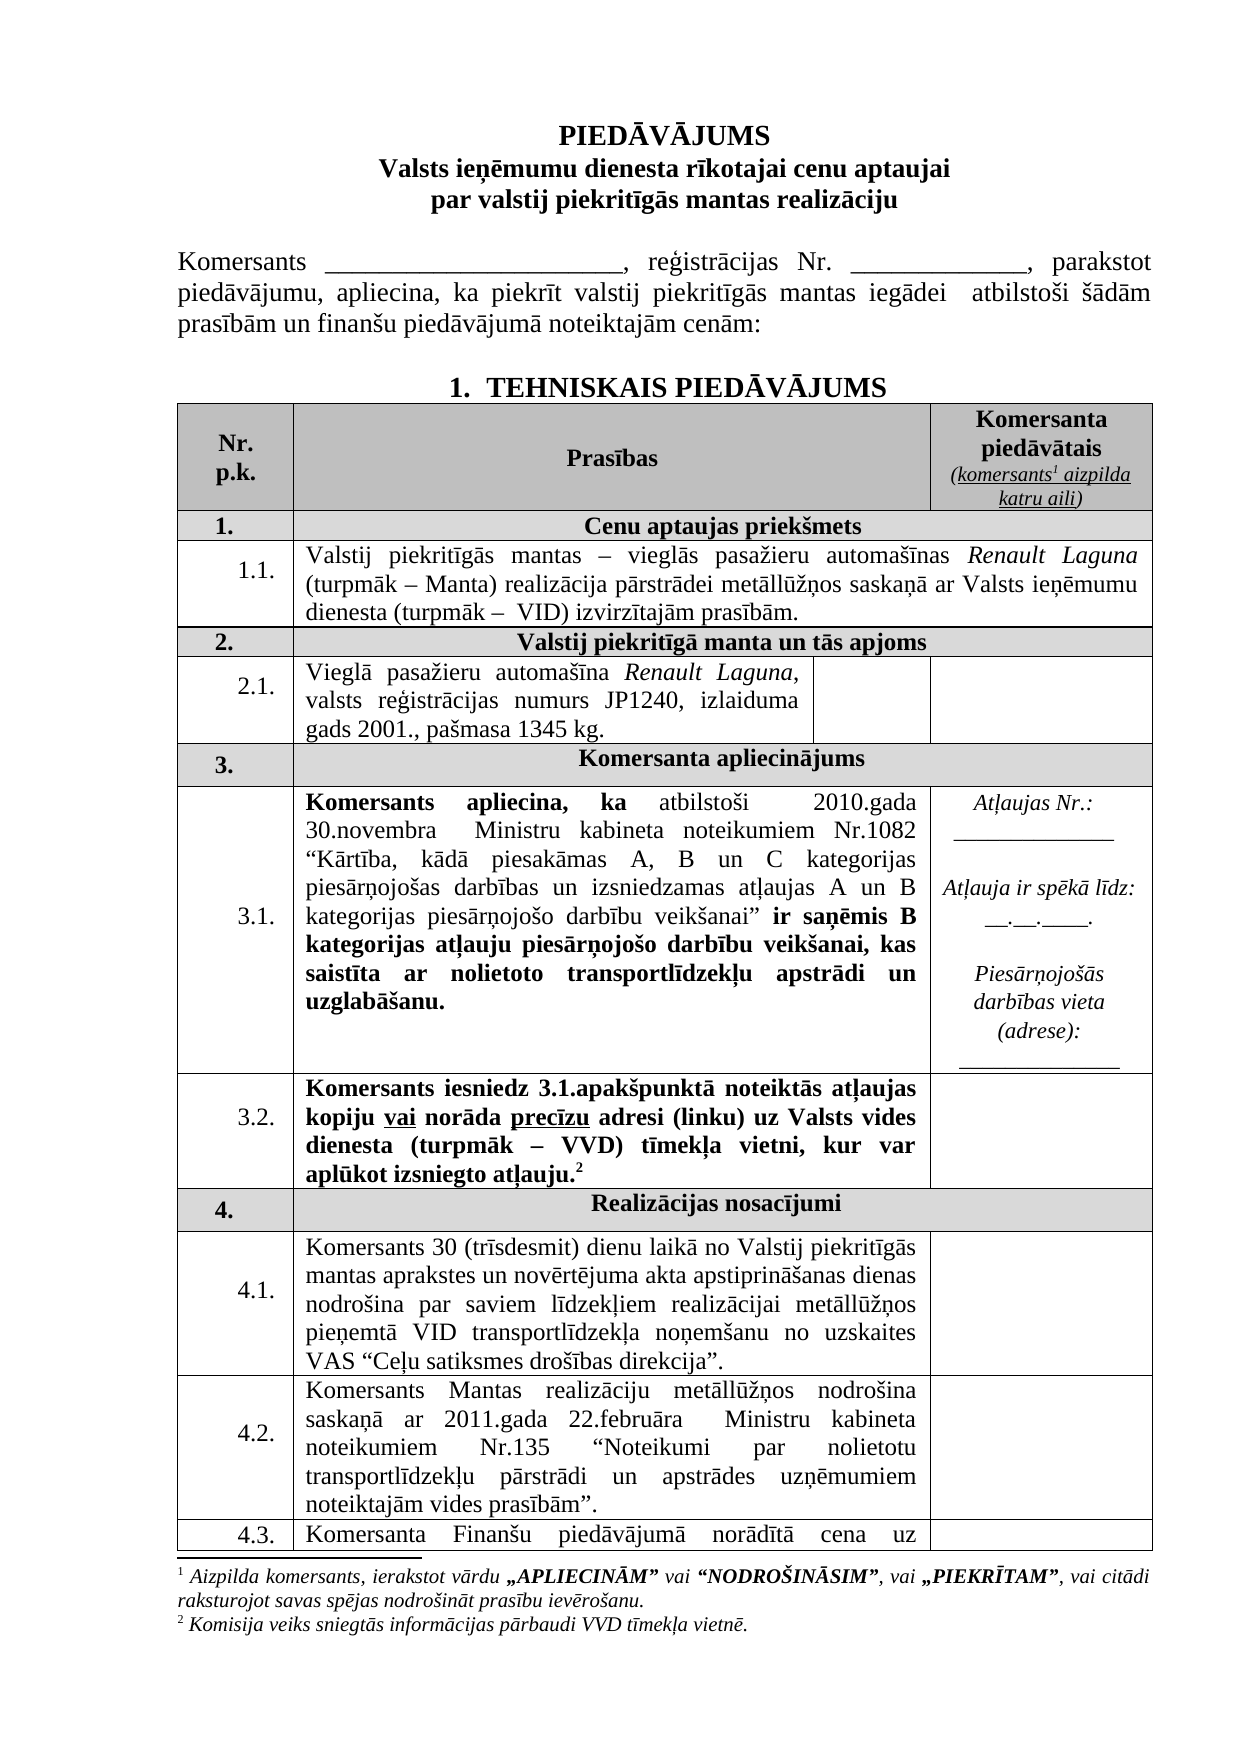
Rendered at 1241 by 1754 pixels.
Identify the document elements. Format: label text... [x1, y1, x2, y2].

table_cell [178, 1232, 293, 1375]
table_cell Komersants iesniedz 3.1.apakšpunktā noteiktās atļaujas kopiju vai norāda precīzu adresi (linku) uz Valsts vides dienesta (turpmāk – VVD) tīmekļa vietni, kur var aplūkot izsniegto atļauju. [294, 1074, 930, 1188]
text par valstij piekritīgās mantas realizāciju [177, 183, 1152, 214]
table_cell [178, 541, 293, 626]
table_cell Komersants 30 (trīsdesmit) dienu laikā no Valstij piekritīgās mantas aprakstes un novērtējuma akta apstiprināšanas dienas nodrošina par saviem līdzekļiem realizācijai metāllūžņos pieņemtā VID transportlīdzekļa noņemšanu no uzskaites VAS “Ceļu satiksmes drošības direkcija”. [294, 1232, 930, 1375]
table_cell Atļaujas Nr.: ______________ Atļauja ir spēkā līdz: __.__.____. Piesārņojošās darbības vieta (adrese): ______________ [931, 787, 1152, 1073]
table_header Prasības [294, 404, 930, 510]
table_cell Vieglā pasažieru automašīna Renault Laguna, valsts reģistrācijas numurs JP1240, izlaiduma gads 2001., pašmasa 1345 kg. [294, 657, 813, 743]
table_cell Valstij piekritīgās mantas – vieglās pasažieru automašīnas Renault Laguna (turpmāk – Manta) realizācija pārstrādei metāllūžņos saskaņā ar Valsts ieņēmumu dienesta (turpmāk – VID) izvirzītajām prasībām. [294, 541, 1152, 626]
table_cell [931, 1232, 1152, 1375]
text Komersants ______________________, reģistrācijas Nr. _____________, parakstot piedāvājumu, apliecina, ka piekrīt valstij piekritīgās mantas iegādei atbilstoši šādām prasībām un finanšu piedāvājumā noteiktajām cenām: [177, 245, 1152, 338]
table_cell [178, 1376, 293, 1519]
table_cell Komersants Mantas realizāciju metāllūžņos nodrošina saskaņā ar 2011.gada 22.februāra Ministru kabineta noteikumiem Nr.135 “Noteikumi par nolietotu transportlīdzekļu pārstrādi un apstrādes uzņēmumiem noteiktajām vides prasībām”. [294, 1376, 930, 1519]
table_header Komersanta piedāvātais (komersants aizpilda katru aili) [931, 404, 1152, 510]
table_header Nr. p.k. [178, 404, 293, 510]
table_cell Realizācijas nosacījumi [294, 1189, 1152, 1231]
table_cell [931, 1520, 1152, 1550]
table_cell [178, 1520, 293, 1550]
list Tehniskais piedāvājums [184, 370, 1152, 403]
table_cell [931, 1376, 1152, 1519]
table_cell Komersanta apliecinājums [294, 744, 1152, 786]
table_cell [178, 628, 293, 656]
table_cell [178, 1189, 293, 1231]
table_cell Komersants apliecina, ka atbilstoši 2010.gada 30.novembra Ministru kabineta noteikumiem Nr.1082 “Kārtība, kādā piesakāmas A, B un C kategorijas piesārņojošas darbības un izsniedzamas atļaujas A un B kategorijas piesārņojošo darbību veikšanai” ir saņēmis B kategorijas atļauju piesārņojošo darbību veikšanai, kas saistīta ar nolietoto transportlīdzekļu apstrādi un uzglabāšanu. [294, 787, 930, 1073]
table_cell [178, 787, 293, 1073]
text PIEDĀVĀJUMS [177, 118, 1152, 152]
table_cell [178, 511, 293, 540]
table_cell [178, 657, 293, 743]
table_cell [294, 1520, 930, 1550]
table_cell [931, 657, 1152, 743]
table_cell [178, 1074, 293, 1188]
table_cell Cenu aptaujas priekšmets [294, 511, 1152, 540]
table_cell Valstij piekritīgā manta un tās apjoms [294, 628, 1152, 656]
table_cell [931, 1074, 1152, 1188]
text Valsts ieņēmumu dienesta rīkotajai cenu aptaujai [177, 152, 1152, 183]
table_cell [178, 744, 293, 786]
table_cell [814, 657, 930, 743]
